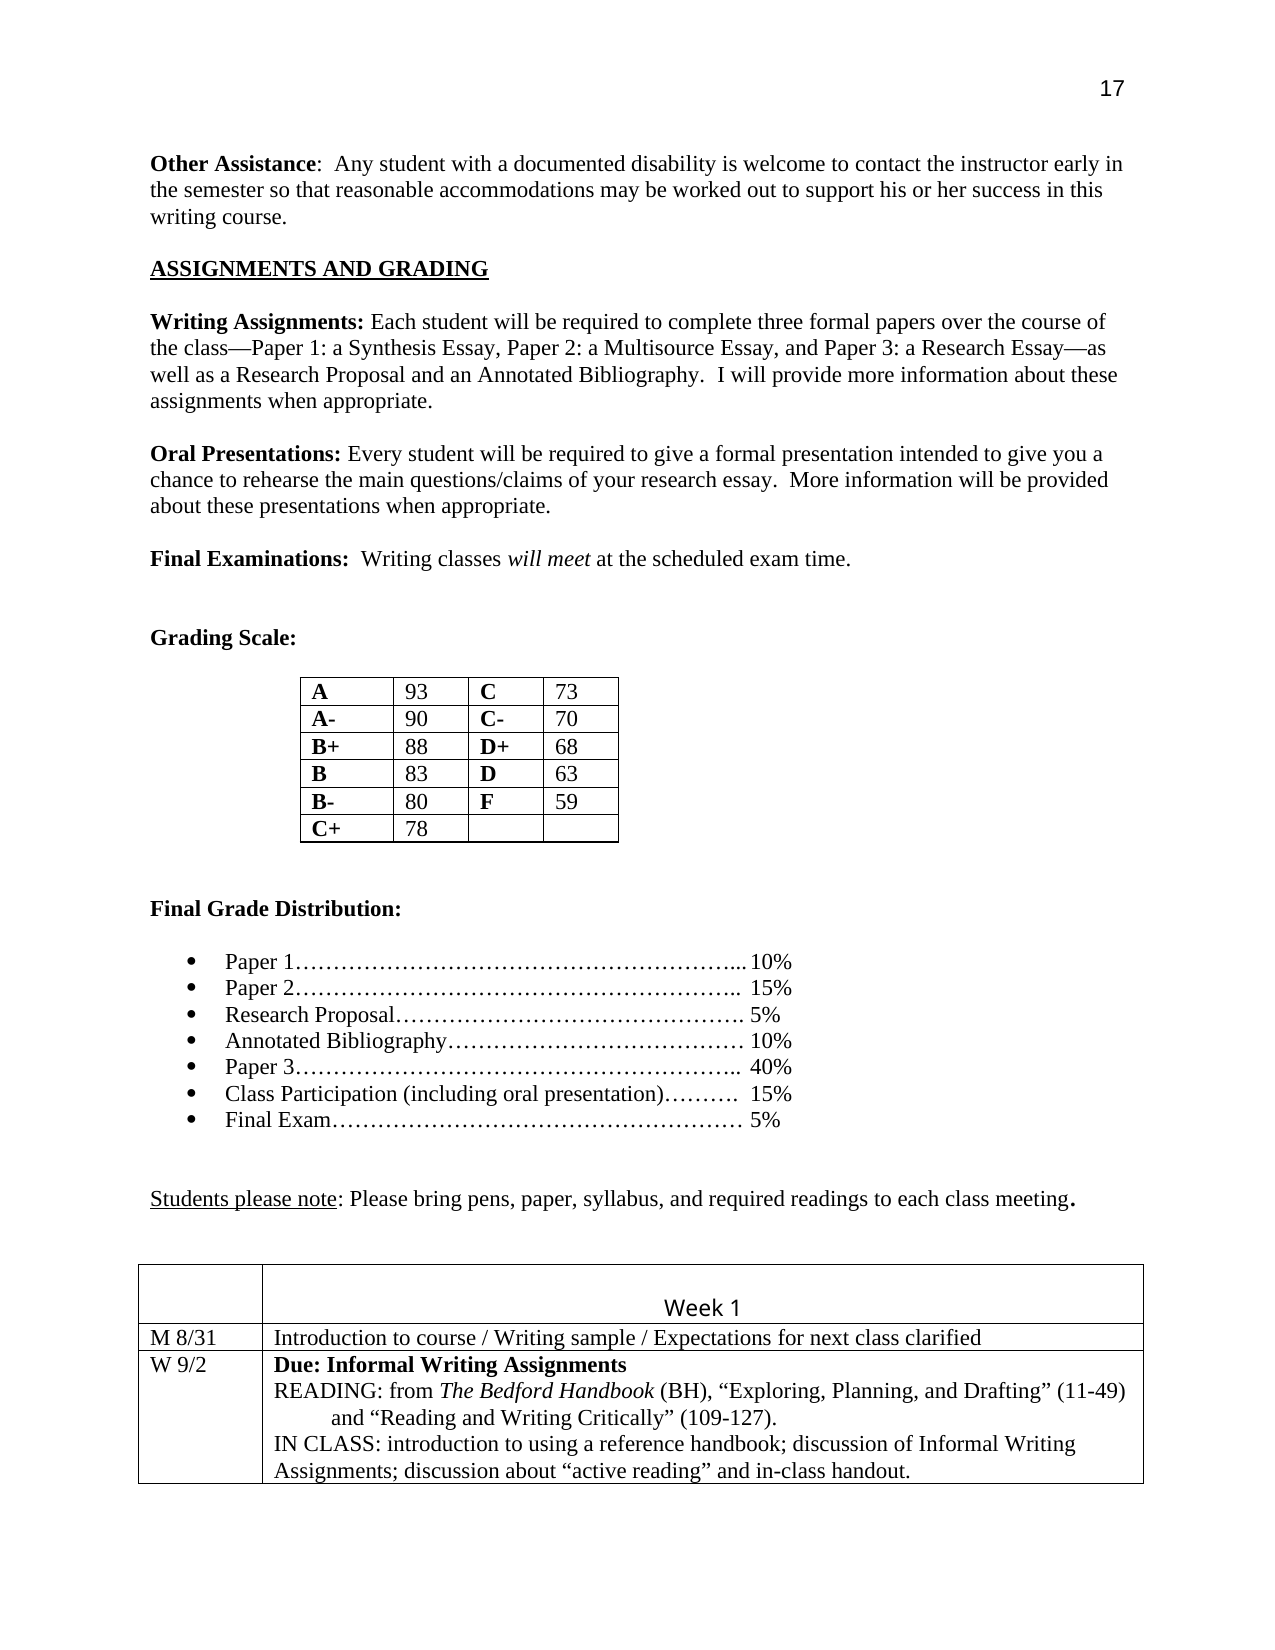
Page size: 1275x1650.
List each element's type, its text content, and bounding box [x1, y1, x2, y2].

table_cell 59 [544, 788, 618, 814]
table_header [139, 1265, 262, 1323]
table_header 93 [394, 678, 468, 704]
table_cell 63 [544, 760, 618, 787]
table_cell W 9/2 [139, 1351, 262, 1483]
table_cell Introduction to course / Writing sample / Expectations for next class clarified [263, 1324, 1143, 1350]
table_cell [469, 815, 543, 841]
table_cell [544, 815, 618, 841]
text Final Examinations: Writing classes will meet at the scheduled exam time. [150, 545, 1125, 572]
list Annotated Bibliography………………………………… 10% [187, 1027, 1125, 1053]
list Paper 2………………………………………………….. 15% [187, 974, 1125, 1001]
table_header 73 [544, 678, 618, 704]
table_header C [469, 678, 543, 704]
table_cell A- [301, 706, 393, 732]
table_cell 88 [394, 733, 468, 759]
table_cell C- [469, 706, 543, 732]
text ASSIGNMENTS AND GRADING [150, 255, 1125, 282]
table_header Week 1 [263, 1265, 1143, 1323]
table_cell 68 [544, 733, 618, 759]
list Research Proposal………………………………………. 5% [187, 1001, 1125, 1027]
table_cell 70 [544, 706, 618, 732]
list Paper 3………………………………………………….. 40% [187, 1053, 1125, 1080]
text Grading Scale: [150, 624, 1125, 651]
list Final Exam……………………………………………… 5% [187, 1106, 1125, 1132]
table_cell B+ [301, 733, 393, 759]
text Students please note: Please bring pens, paper, syllabus, and required readings to each class meeting. [150, 1185, 1125, 1211]
table_header A [301, 678, 393, 704]
table_cell 80 [394, 788, 468, 814]
table_cell B [301, 760, 393, 787]
table_cell Due: Informal Writing Assignments READING: from The Bedford Handbook (BH), “Exploring, Planning, and Drafting” (11-49) and “Reading and Writing Critically” (109-127). IN CLASS: introduction to using a reference handbook; discussion of Informal Writing Assignments; discussion about “active reading” and in-class handout. [263, 1351, 1143, 1483]
table_cell B- [301, 788, 393, 814]
text Other Assistance: Any student with a documented disability is welcome to contact the instructor early in the semester so that reasonable accommodations may be worked out to support his or her success in this writing course. [150, 150, 1125, 229]
table_cell 90 [394, 706, 468, 732]
table_cell F [469, 788, 543, 814]
table_cell 78 [394, 815, 468, 841]
list Class Participation (including oral presentation)………. 15% [187, 1080, 1125, 1106]
text Writing Assignments: Each student will be required to complete three formal papers over the course of the class—Paper 1: a Synthesis Essay, Paper 2: a Multisource Essay, and Paper 3: a Research Essay—as well as a Research Proposal and an Annotated Bibliography. I will provide more information about these assignments when appropriate. [150, 308, 1125, 413]
table_cell D [469, 760, 543, 787]
text Oral Presentations: Every student will be required to give a formal presentation intended to give you a chance to rehearse the main questions/claims of your research essay. More information will be provided about these presentations when appropriate. [150, 440, 1125, 519]
table_cell D+ [469, 733, 543, 759]
table_cell M 8/31 [139, 1324, 262, 1350]
list Paper 1…………………………………………………... 10% [187, 948, 1125, 974]
table_cell 83 [394, 760, 468, 787]
table_cell C+ [301, 815, 393, 841]
text Final Grade Distribution: [150, 895, 1125, 922]
